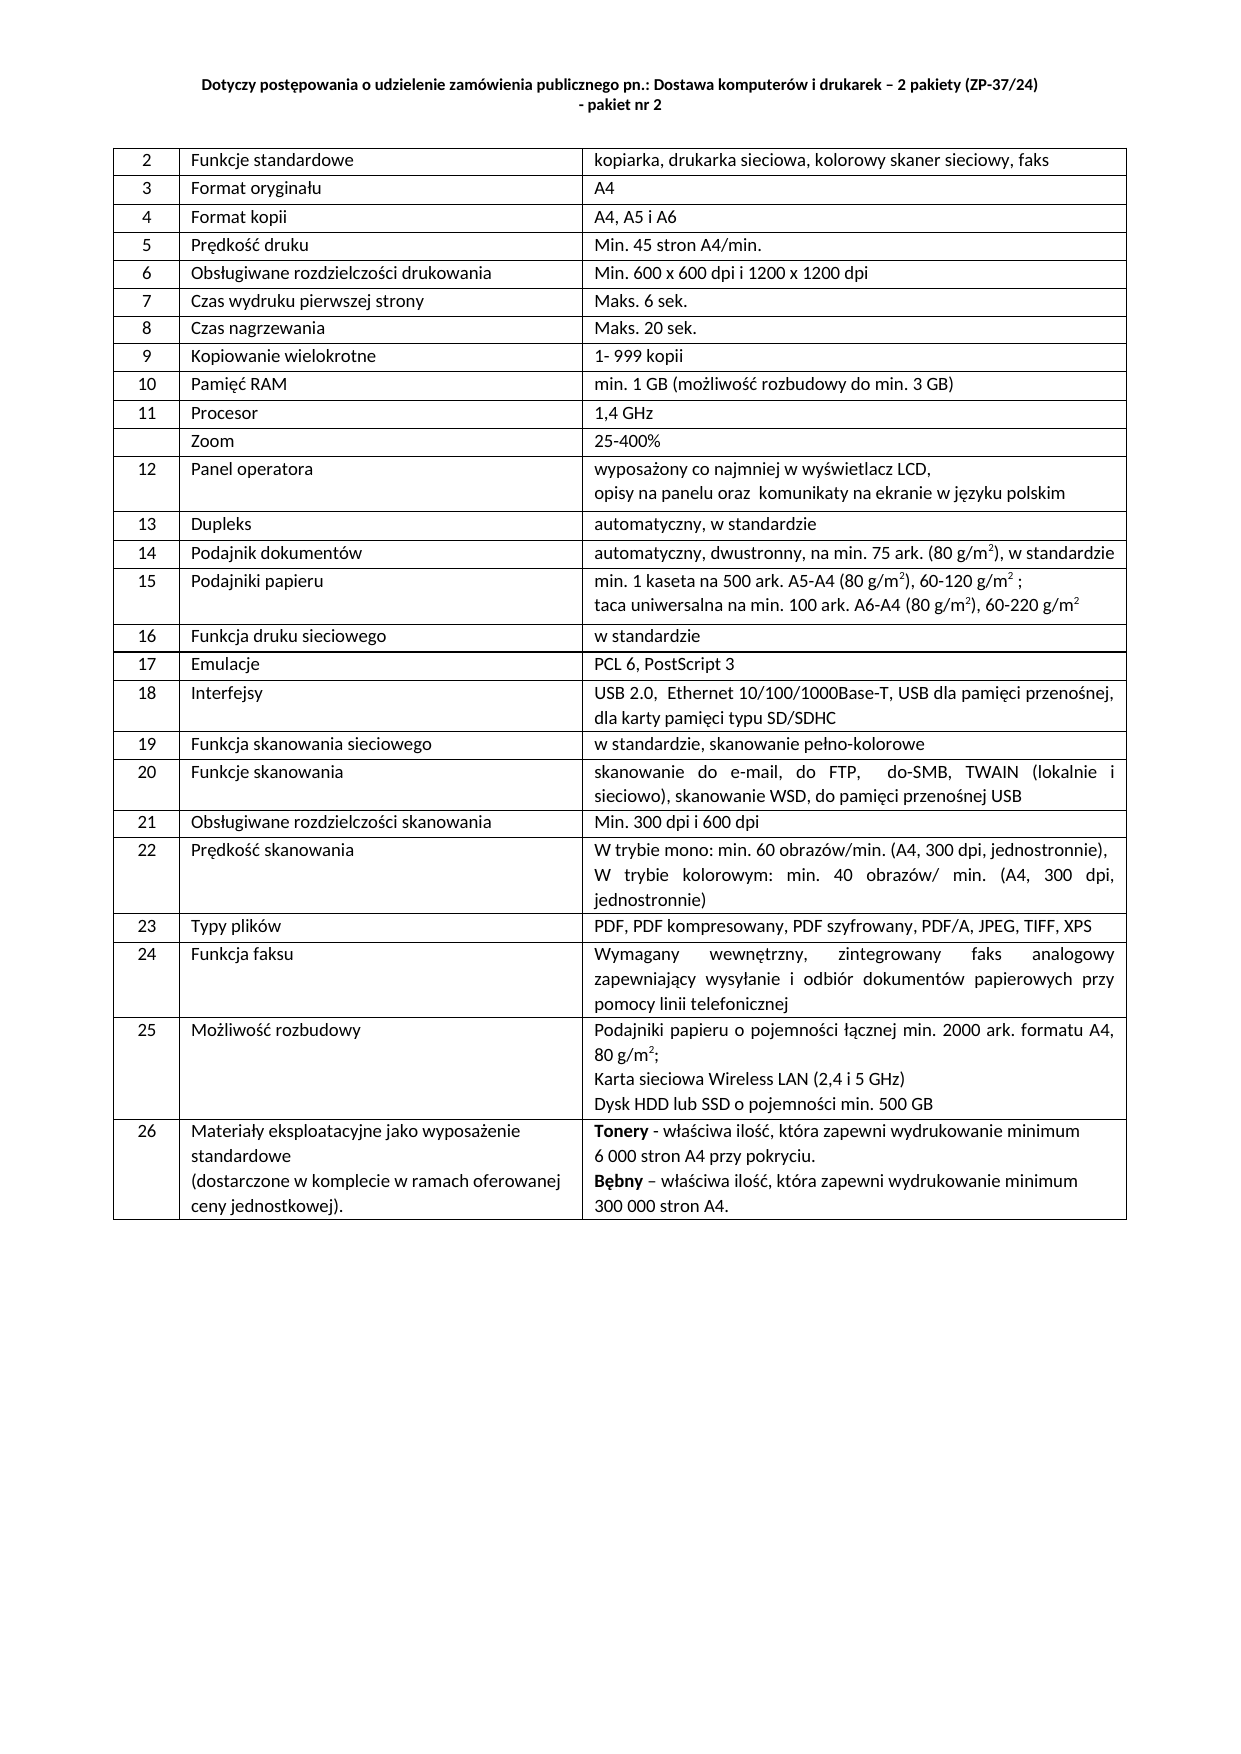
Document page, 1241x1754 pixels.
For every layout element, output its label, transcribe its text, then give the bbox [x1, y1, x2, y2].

table_cell A4, A5 i A6 [583, 205, 1126, 232]
table_cell Tonery - właściwa ilość, która zapewni wydrukowanie minimum 6 000 stron A4 przy pokryciu. Bębny – właściwa ilość, która zapewni wydrukowanie minimum 300 000 stron A4. [583, 1120, 1126, 1219]
table_cell automatyczny, w standardzie [583, 512, 1126, 540]
table_cell w standardzie, skanowanie pełno-kolorowe [583, 732, 1126, 759]
table_cell A4 [583, 176, 1126, 204]
table_cell PDF, PDF kompresowany, PDF szyfrowany, PDF/A, JPEG, TIFF, XPS [583, 914, 1126, 942]
table_cell [114, 429, 179, 456]
table_cell PCL 6, PostScript 3 [583, 653, 1126, 680]
table_cell 22 [114, 838, 179, 913]
table_cell 19 [114, 732, 179, 759]
table_cell Funkcja faksu [180, 943, 582, 1017]
table_cell 18 [114, 681, 179, 731]
table_cell Typy plików [180, 914, 582, 942]
table_cell wyposażony co najmniej w wyświetlacz LCD, opisy na panelu oraz komunikaty na ekranie w języku polskim [583, 457, 1126, 511]
table_cell 1,4 GHz [583, 401, 1126, 428]
table_cell Prędkość druku [180, 233, 582, 260]
table_cell Maks. 6 sek. [583, 289, 1126, 316]
table_cell Format oryginału [180, 176, 582, 204]
table_cell Format kopii [180, 205, 582, 232]
table_cell Czas wydruku pierwszej strony [180, 289, 582, 316]
table_cell 23 [114, 914, 179, 942]
table_cell automatyczny, dwustronny, na min. 75 ark. (80 g/m2), w standardzie [583, 541, 1126, 568]
table_cell Obsługiwane rozdzielczości drukowania [180, 261, 582, 288]
table_cell Prędkość skanowania [180, 838, 582, 913]
table_cell 12 [114, 457, 179, 511]
table_cell 2 [114, 149, 179, 175]
table_cell Funkcje skanowania [180, 760, 582, 809]
table_cell Kopiowanie wielokrotne [180, 344, 582, 371]
table_cell 1- 999 kopii [583, 344, 1126, 371]
table_cell W trybie mono: min. 60 obrazów/min. (A4, 300 dpi, jednostronnie), W trybie kolorowym: min. 40 obrazów/ min. (A4, 300 dpi, jednostronnie) [583, 838, 1126, 913]
table_cell 8 [114, 317, 179, 343]
table_cell Funkcje standardowe [180, 149, 582, 175]
table_cell USB 2.0, Ethernet 10/100/1000Base-T, USB dla pamięci przenośnej, dla karty pamięci typu SD/SDHC [583, 681, 1126, 731]
table_cell 6 [114, 261, 179, 288]
table_cell 11 [114, 401, 179, 428]
table_cell Wymagany wewnętrzny, zintegrowany faks analogowy zapewniający wysyłanie i odbiór dokumentów papierowych przy pomocy linii telefonicznej [583, 943, 1126, 1017]
table_cell 15 [114, 569, 179, 623]
table_cell Materiały eksploatacyjne jako wyposażenie standardowe (dostarczone w komplecie w ramach oferowanej ceny jednostkowej). [180, 1120, 582, 1219]
table_cell Czas nagrzewania [180, 317, 582, 343]
table_cell 20 [114, 760, 179, 809]
table_cell 3 [114, 176, 179, 204]
table_cell Interfejsy [180, 681, 582, 731]
table_cell kopiarka, drukarka sieciowa, kolorowy skaner sieciowy, faks [583, 149, 1126, 175]
table_cell Min. 600 x 600 dpi i 1200 x 1200 dpi [583, 261, 1126, 288]
table_cell skanowanie do e-mail, do FTP, do-SMB, TWAIN (lokalnie i sieciowo), skanowanie WSD, do pamięci przenośnej USB [583, 760, 1126, 809]
table_cell 24 [114, 943, 179, 1017]
table_cell min. 1 kaseta na 500 ark. A5-A4 (80 g/m2), 60-120 g/m2 ; taca uniwersalna na min. 100 ark. A6-A4 (80 g/m2), 60-220 g/m2 [583, 569, 1126, 623]
table_cell Zoom [180, 429, 582, 456]
table_cell w standardzie [583, 625, 1126, 651]
table_cell 13 [114, 512, 179, 540]
table_cell Funkcja skanowania sieciowego [180, 732, 582, 759]
table_cell 25 [114, 1018, 179, 1119]
table_cell 14 [114, 541, 179, 568]
table_cell Min. 45 stron A4/min. [583, 233, 1126, 260]
table_cell Dupleks [180, 512, 582, 540]
table_cell Funkcja druku sieciowego [180, 625, 582, 651]
table_cell Podajniki papieru o pojemności łącznej min. 2000 ark. formatu A4, 80 g/m2; Karta sieciowa Wireless LAN (2,4 i 5 GHz) Dysk HDD lub SSD o pojemności min. 500 GB [583, 1018, 1126, 1119]
table_cell Pamięć RAM [180, 372, 582, 400]
table_cell Podajnik dokumentów [180, 541, 582, 568]
table_cell 10 [114, 372, 179, 400]
table_cell 25-400% [583, 429, 1126, 456]
table_cell Emulacje [180, 653, 582, 680]
table_cell 5 [114, 233, 179, 260]
table_cell Min. 300 dpi i 600 dpi [583, 811, 1126, 837]
table_cell Panel operatora [180, 457, 582, 511]
table_cell 21 [114, 811, 179, 837]
table_cell 9 [114, 344, 179, 371]
table_cell 26 [114, 1120, 179, 1219]
table_cell Maks. 20 sek. [583, 317, 1126, 343]
table_cell 4 [114, 205, 179, 232]
table_cell Możliwość rozbudowy [180, 1018, 582, 1119]
table_cell 17 [114, 653, 179, 680]
table_cell 16 [114, 625, 179, 651]
table_cell 7 [114, 289, 179, 316]
table_cell min. 1 GB (możliwość rozbudowy do min. 3 GB) [583, 372, 1126, 400]
table_cell Procesor [180, 401, 582, 428]
table_cell Podajniki papieru [180, 569, 582, 623]
table_cell Obsługiwane rozdzielczości skanowania [180, 811, 582, 837]
